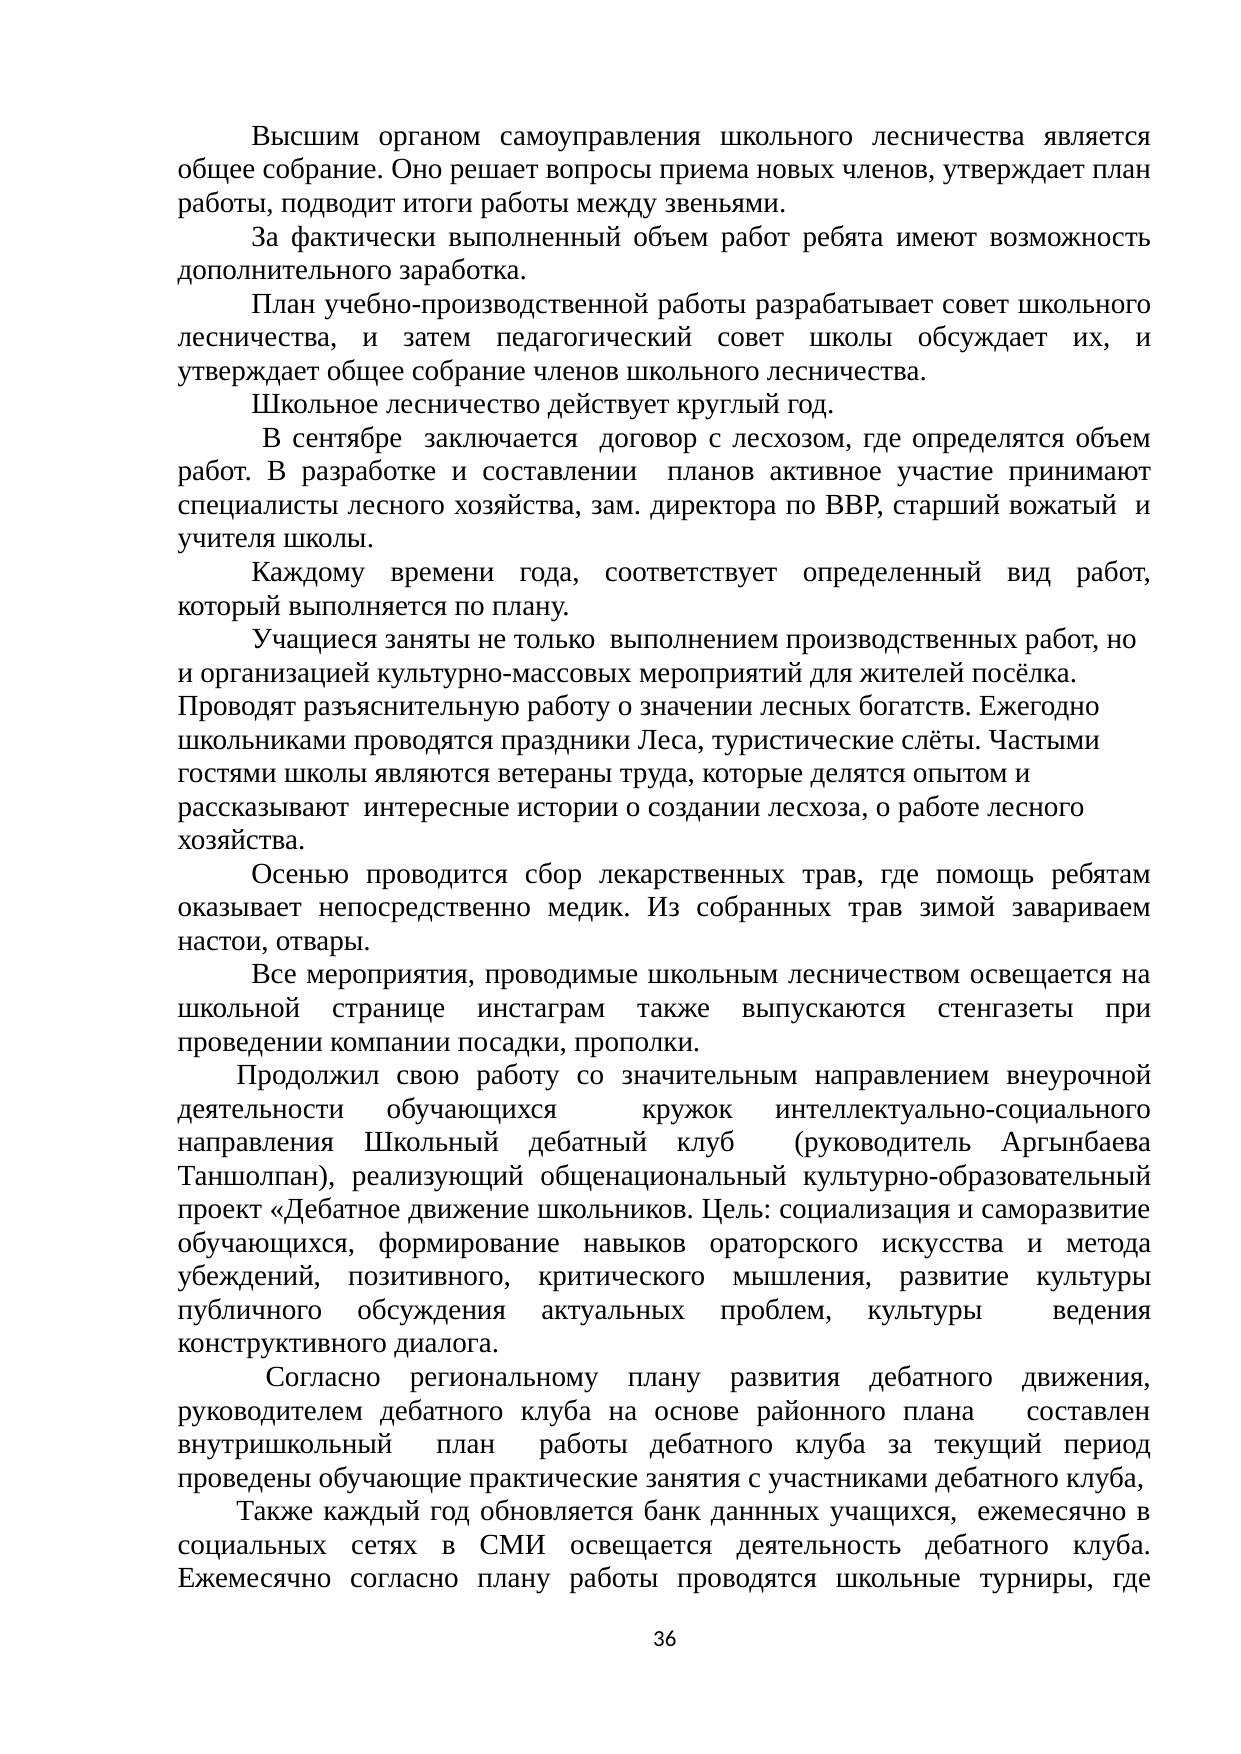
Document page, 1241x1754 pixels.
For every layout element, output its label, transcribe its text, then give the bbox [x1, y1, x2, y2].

text В сентябре заключается договор с лесхозом, где определятся объем работ. В разработке и составлении планов активное участие принимают специалисты лесного хозяйства, зам. директора по ВВР, старший вожатый и учителя школы. [177, 420, 1152, 554]
text Согласно региональному плану развития дебатного движения, руководителем дебатного клуба на основе районного плана составлен внутришкольный план работы дебатного клуба за текущий период проведены обучающие практические занятия с участниками дебатного клуба, [177, 1359, 1152, 1493]
text За фактически выполненный объем работ ребята имеют возможность дополнительного заработка. [177, 219, 1152, 286]
text Высшим органом самоуправления школьного лесничества является общее собрание. Оно решает вопросы приема новых членов, утверждает план работы, подводит итоги работы между звеньями. [177, 118, 1152, 219]
text Школьное лесничество действует круглый год. [177, 386, 1152, 420]
text Осенью проводится сбор лекарственных трав, где помощь ребятам оказывает непосредственно медик. Из собранных трав зимой завариваем настои, отвары. [177, 856, 1152, 957]
text Каждому времени года, соответствует определенный вид работ, который выполняется по плану. [177, 554, 1152, 621]
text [177, 1493, 1152, 1594]
text Все мероприятия, проводимые школьным лесничеством освещается на школьной странице инстаграм также выпускаются стенгазеты при проведении компании посадки, прополки. [177, 957, 1152, 1057]
text План учебно-производственной работы разрабатывает совет школьного лесничества, и затем педагогический совет школы обсуждает их, и утверждает общее собрание членов школьного лесничества. [177, 286, 1152, 386]
text Учащиеся заняты не только выполнением производственных работ, но и организацией культурно-массовых мероприятий для жителей посёлка. Проводят разъяснительную работу о значении лесных богатств. Ежегодно школьниками проводятся праздники Леса, туристические слёты. Частыми гостями школы являются ветераны труда, которые делятся опытом и рассказывают интересные истории о создании лесхоза, о работе лесного хозяйства. [177, 621, 1152, 856]
text Продолжил свою работу со значительным направлением внеурочной деятельности обучающихся кружок интеллектуально-социального направления Школьный дебатный клуб (руководитель Аргынбаева Таншолпан), реализующий общенациональный культурно-образовательный проект «Дебатное движение школьников. Цель: социализация и саморазвитие обучающихся, формирование навыков ораторского искусства и метода убеждений, позитивного, критического мышления, развитие культуры публичного обсуждения актуальных проблем, культуры ведения конструктивного диалога. [177, 1057, 1152, 1359]
